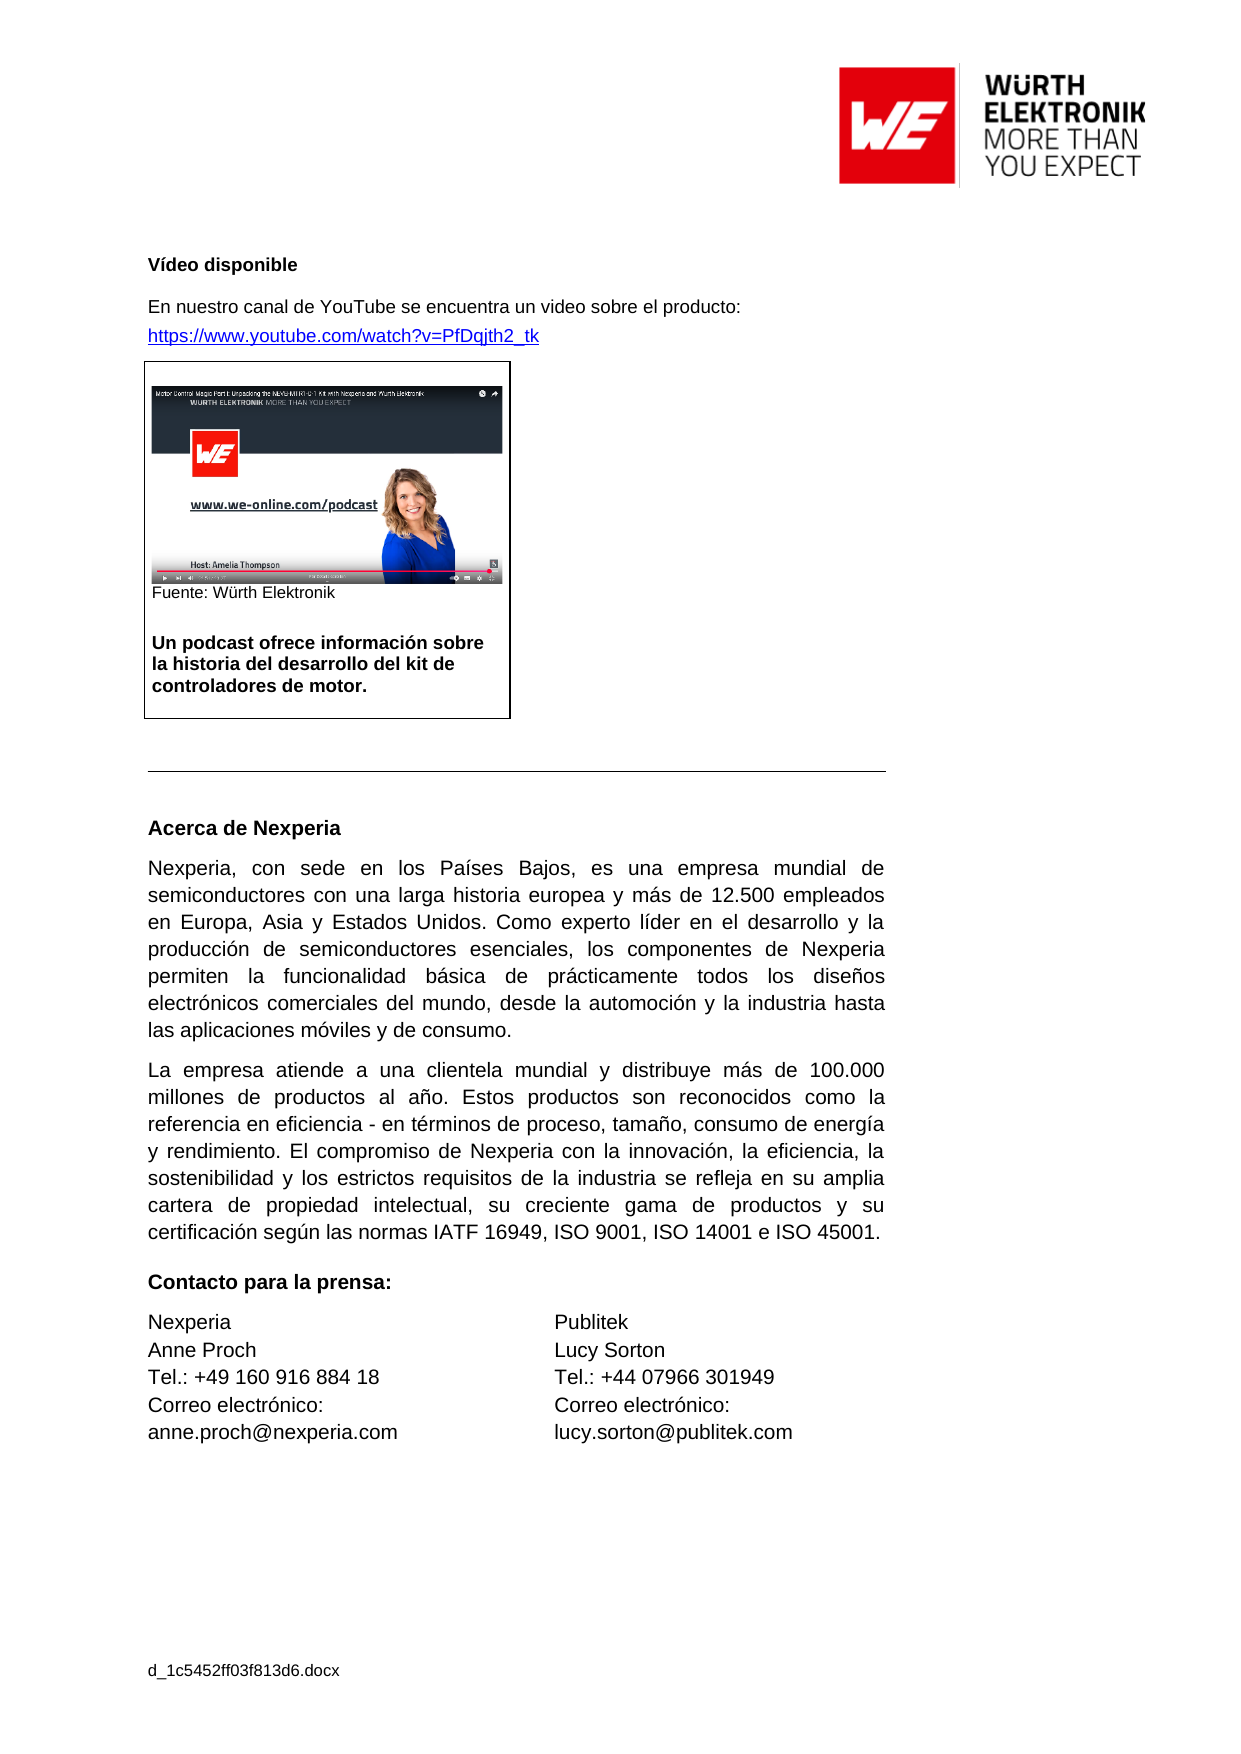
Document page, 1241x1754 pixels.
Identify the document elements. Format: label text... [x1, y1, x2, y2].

text Acerca de Nexperia [148, 814, 886, 841]
picture [835, 63, 1146, 188]
table_header Contacto para la prensa: Nexperia Anne Proch Tel.: +49 160 916 884 18 Correo electrónico: anne.proch@nexperia.com [148, 1258, 554, 1461]
text Vídeo disponible [148, 248, 886, 278]
text La empresa atiende a una clientela mundial y distribuye más de 100.000 millones de productos al año. Estos productos son reconocidos como la referencia en eficiencia - en términos de proceso, tamaño, consumo de energía y rendimiento. El compromiso de Nexperia con la innovación, la eficiencia, la sostenibilidad y los estrictos requisitos de la industria se refleja en su amplia cartera de propiedad intelectual, su creciente gama de productos y su certificación según las normas IATF 16949, ISO 9001, ISO 14001 e ISO 45001. [148, 1055, 886, 1245]
text Nexperia, con sede en los Países Bajos, es una empresa mundial de semiconductores con una larga historia europea y más de 12.500 empleados en Europa, Asia y Estados Unidos. Como experto líder en el desarrollo y la producción de semiconductores esenciales, los componentes de Nexperia permiten la funcionalidad básica de prácticamente todos los diseños electrónicos comerciales del mundo, desde la automoción y la industria hasta las aplicaciones móviles y de consumo. [148, 853, 886, 1043]
text En nuestro canal de YouTube se encuentra un video sobre el producto: https://www.youtube.com/watch?v=PfDqjth2_tk [148, 290, 886, 348]
table_header Publitek Lucy Sorton Tel.: +44 07966 301949 Correo electrónico: lucy.sorton@publitek.com [554, 1258, 887, 1461]
picture [151, 386, 503, 584]
table_header Fuente: Würth Elektronik Un podcast ofrece información sobre la historia del desarrollo del kit de controladores de motor. [145, 362, 509, 718]
